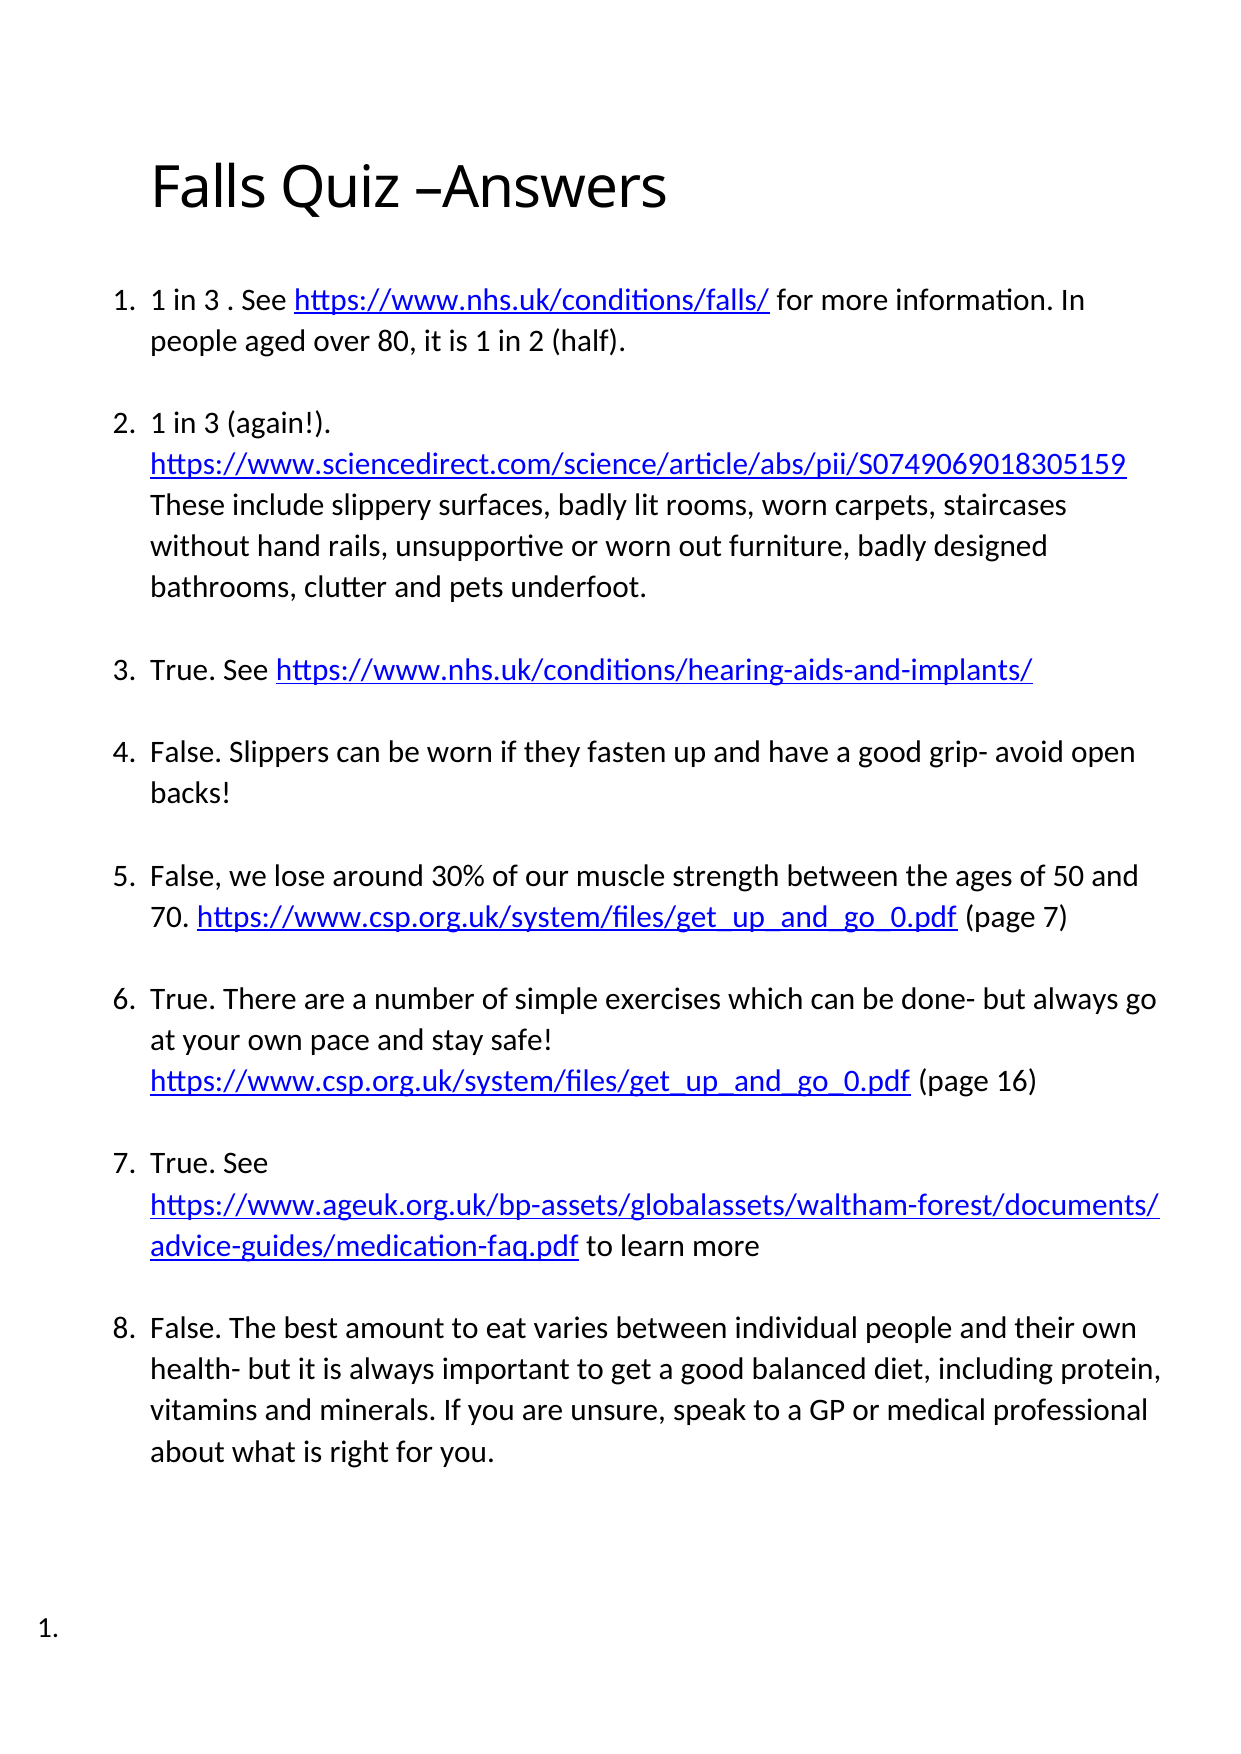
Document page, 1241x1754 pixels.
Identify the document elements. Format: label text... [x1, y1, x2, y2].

list True. See https://www.ageuk.org.uk/bp-assets/globalassets/waltham-forest/documents/advice-guides/medication-faq.pdf to learn more [112, 1144, 1165, 1264]
list False. Slippers can be worn if they fasten up and have a good grip- avoid open backs! [112, 732, 1165, 811]
list True. See https://www.nhs.uk/conditions/hearing-aids-and-implants/ [112, 650, 1165, 688]
list 1 in 3 (again!). https://www.sciencedirect.com/science/article/abs/pii/S0749069018305159 These include slippery surfaces, badly lit rooms, worn carpets, staircases without hand rails, unsupportive or worn out furniture, badly designed bathrooms, clutter and pets underfoot. [112, 403, 1165, 606]
list False, we lose around 30% of our muscle strength between the ages of 50 and 70. https://www.csp.org.uk/system/files/get_up_and_go_0.pdf (page 7) [112, 856, 1165, 935]
list False. The best amount to eat varies between individual people and their own health- but it is always important to get a good balanced diet, including protein, vitamins and minerals. If you are unsure, speak to a GP or medical professional about what is right for you. [112, 1308, 1165, 1470]
title Falls Quiz –Answers [150, 145, 1165, 224]
list 1 in 3 . See https://www.nhs.uk/conditions/falls/ for more information. In people aged over 80, it is 1 in 2 (half). [112, 279, 1165, 359]
list True. There are a number of simple exercises which can be done- but always go at your own pace and stay safe! https://www.csp.org.uk/system/files/get_up_and_go_0.pdf (page 16) [112, 979, 1165, 1099]
